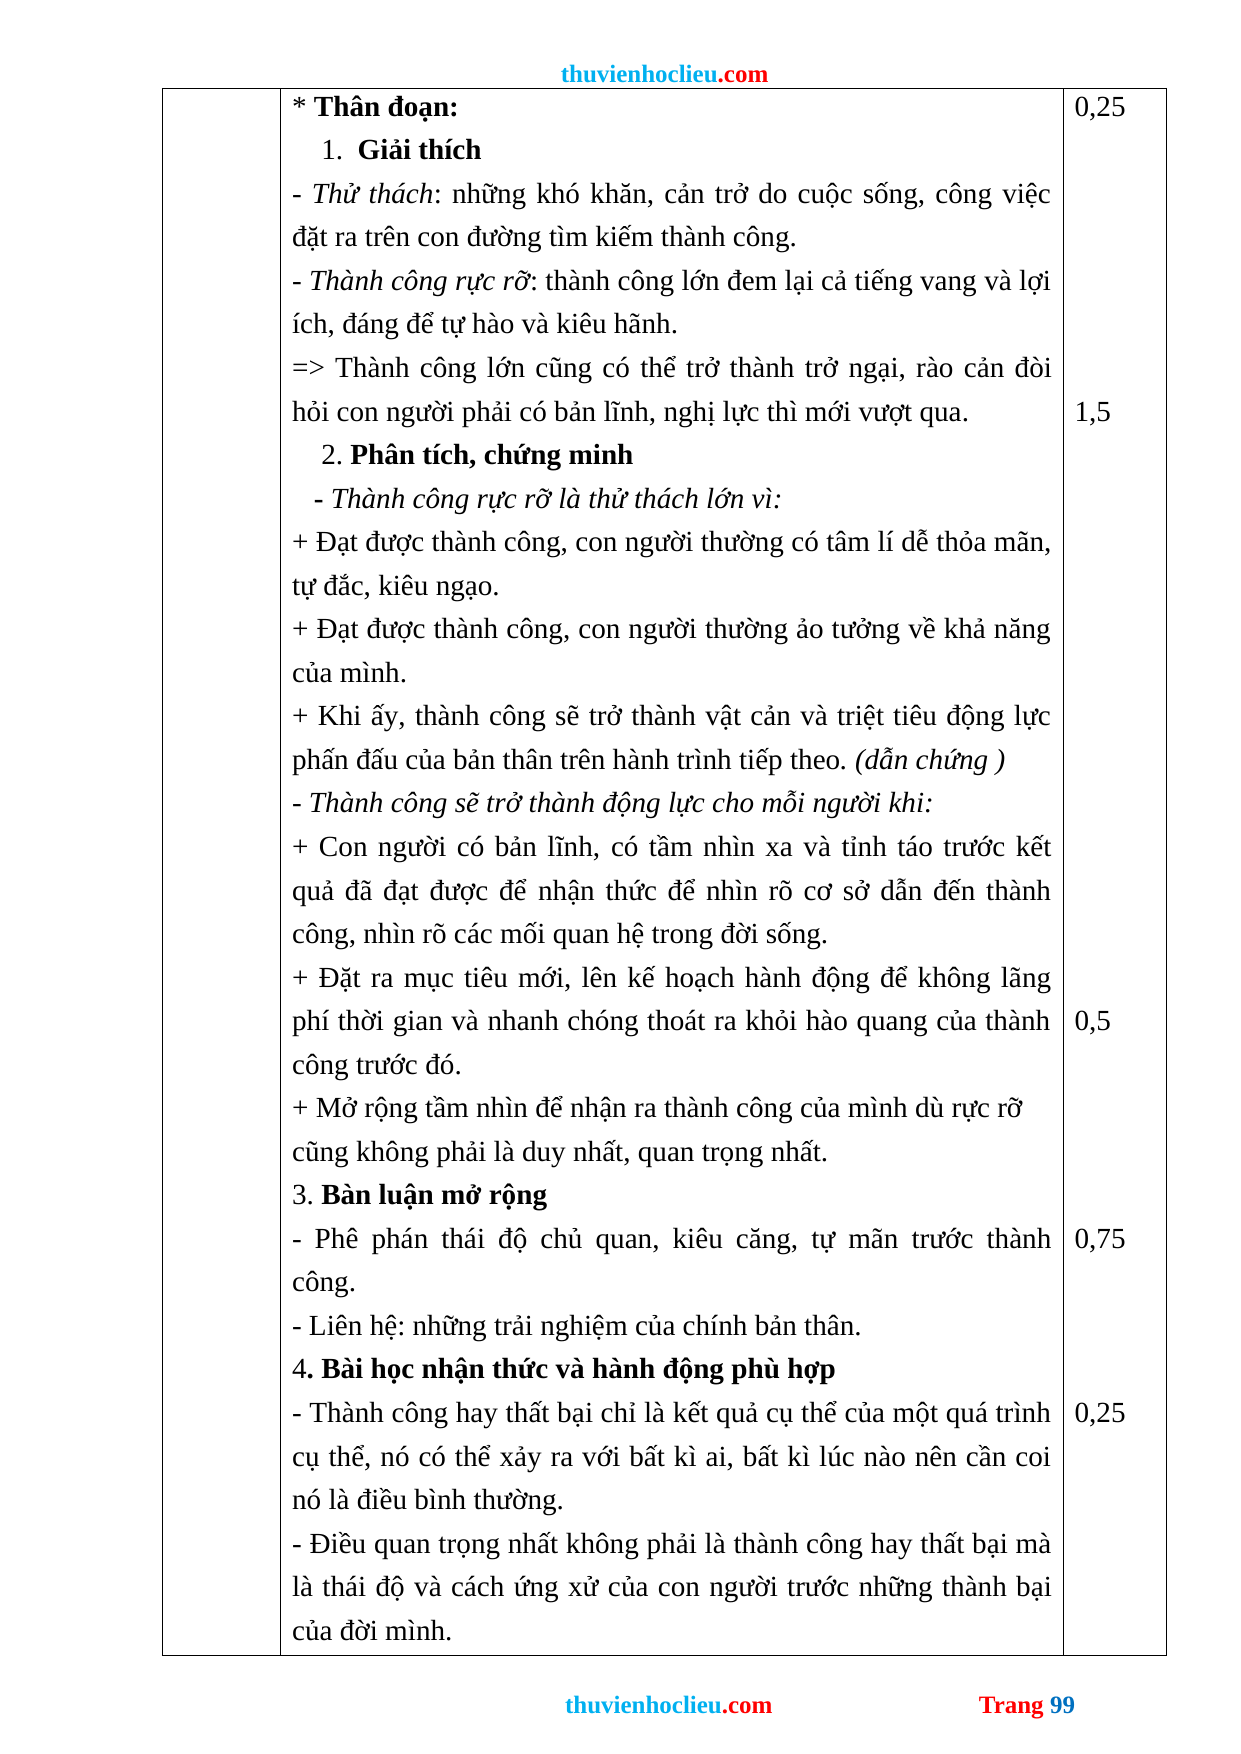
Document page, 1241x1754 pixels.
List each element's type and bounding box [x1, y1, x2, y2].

table_cell [281, 89, 1063, 1655]
table_cell [1064, 89, 1166, 1655]
